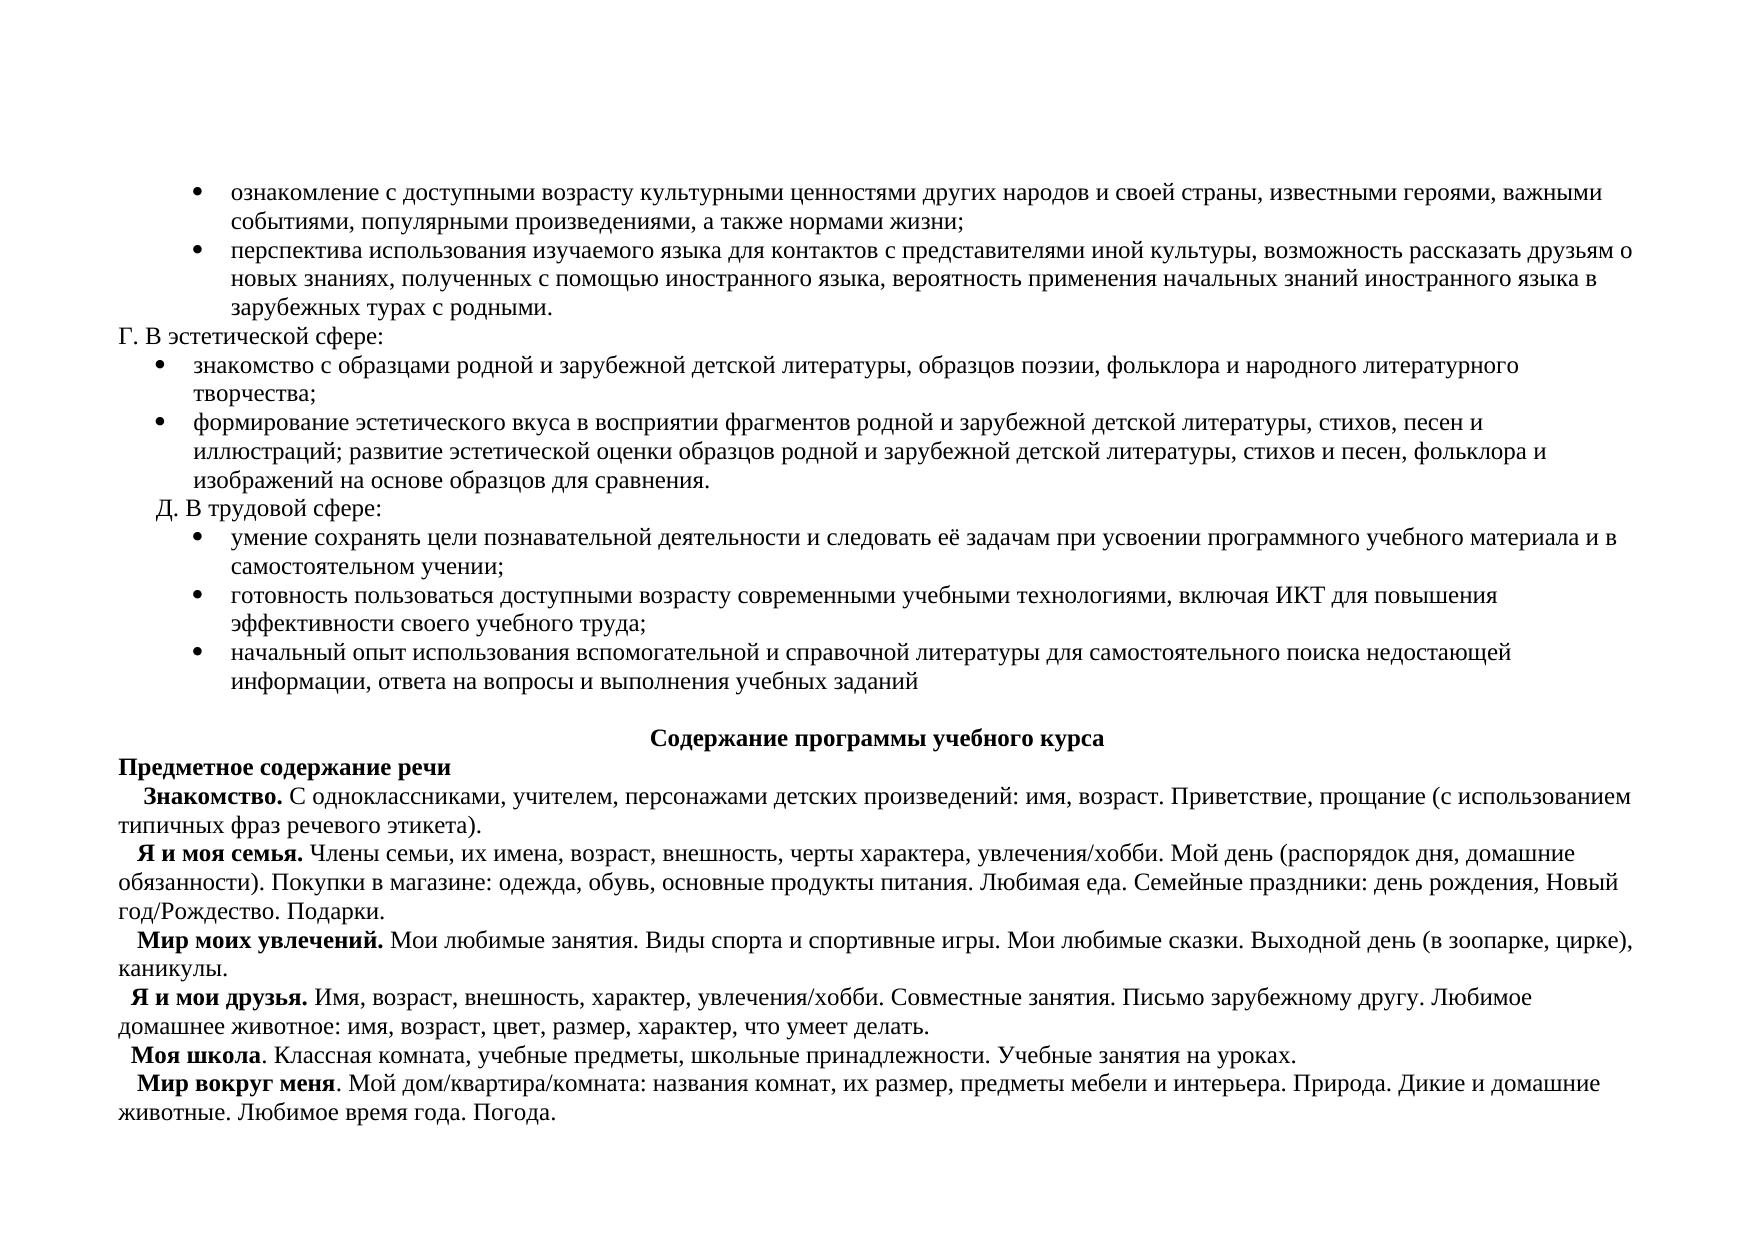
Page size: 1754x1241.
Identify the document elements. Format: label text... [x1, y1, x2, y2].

list начальный опыт использования вспомогательной и справочной литературы для самостоятельного поиска недостающей информации, ответа на вопросы и выполнения учебных заданий [193, 637, 1636, 695]
text Предметное содержание речи [118, 752, 1636, 781]
text Мир вокруг меня. Мой дом/квартира/комната: названия комнат, их размер, предметы мебели и интерьера. Природа. Дикие и домашние животные. Любимое время года. Погода. [118, 1068, 1636, 1126]
text Мир моих увлечений. Мои любимые занятия. Виды спорта и спортивные игры. Мои любимые сказки. Выходной день (в зоопарке, цирке), каникулы. [118, 925, 1636, 982]
text Д. В трудовой сфере: [156, 493, 1636, 522]
list знакомство с образцами родной и зарубежной детской литературы, образцов поэзии, фольклора и народного литературного творчества; [156, 350, 1636, 407]
text Моя школа. Классная комната, учебные предметы, школьные принадлежности. Учебные занятия на уроках. [118, 1040, 1636, 1068]
list формирование эстетического вкуса в восприятии фрагментов родной и зарубежной детской литературы, стихов, песен и иллюстраций; развитие эстетической оценки образцов родной и зарубежной детской литературы, стихов и песен, фольклора и изображений на основе образцов для сравнения. [156, 407, 1636, 493]
list готовность пользоваться доступными возрасту современными учебными технологиями, включая ИКТ для повышения эффективности своего учебного труда; [193, 580, 1636, 637]
list перспектива использования изучаемого языка для контактов с представителями иной культуры, возможность рассказать друзьям о новых знаниях, полученных с помощью иностранного языка, вероятность применения начальных знаний иностранного языка в зарубежных турах с родными. [193, 235, 1636, 321]
list ознакомление с доступными возрасту культурными ценностями других народов и своей страны, известными героями, важными событиями, популярными произведениями, а также нормами жизни; [193, 177, 1636, 235]
text Я и мои друзья. Имя, возраст, внешность, характер, увлечения/хобби. Совместные занятия. Письмо зарубежному другу. Любимое домашнее животное: имя, возраст, цвет, размер, характер, что умеет делать. [118, 982, 1636, 1040]
text Я и моя семья. Члены семьи, их имена, возраст, внешность, черты характера, увлечения/хобби. Мой день (распорядок дня, домашние обязанности). Покупки в магазине: одежда, обувь, основные продукты питания. Любимая еда. Семейные праздники: день рождения, Новый год/Рождество. Подарки. [118, 838, 1636, 925]
text Знакомство. С одноклассниками, учителем, персонажами детских произведений: имя, возраст. Приветствие, прощание (с использованием типичных фраз речевого этикета). [118, 781, 1636, 838]
list умение сохранять цели познавательной деятельности и следовать её задачам при усвоении программного учебного материала и в самостоятельном учении; [193, 522, 1636, 580]
text Г. В эстетической сфере: [118, 321, 1636, 350]
text Содержание программы учебного курса [118, 723, 1636, 752]
